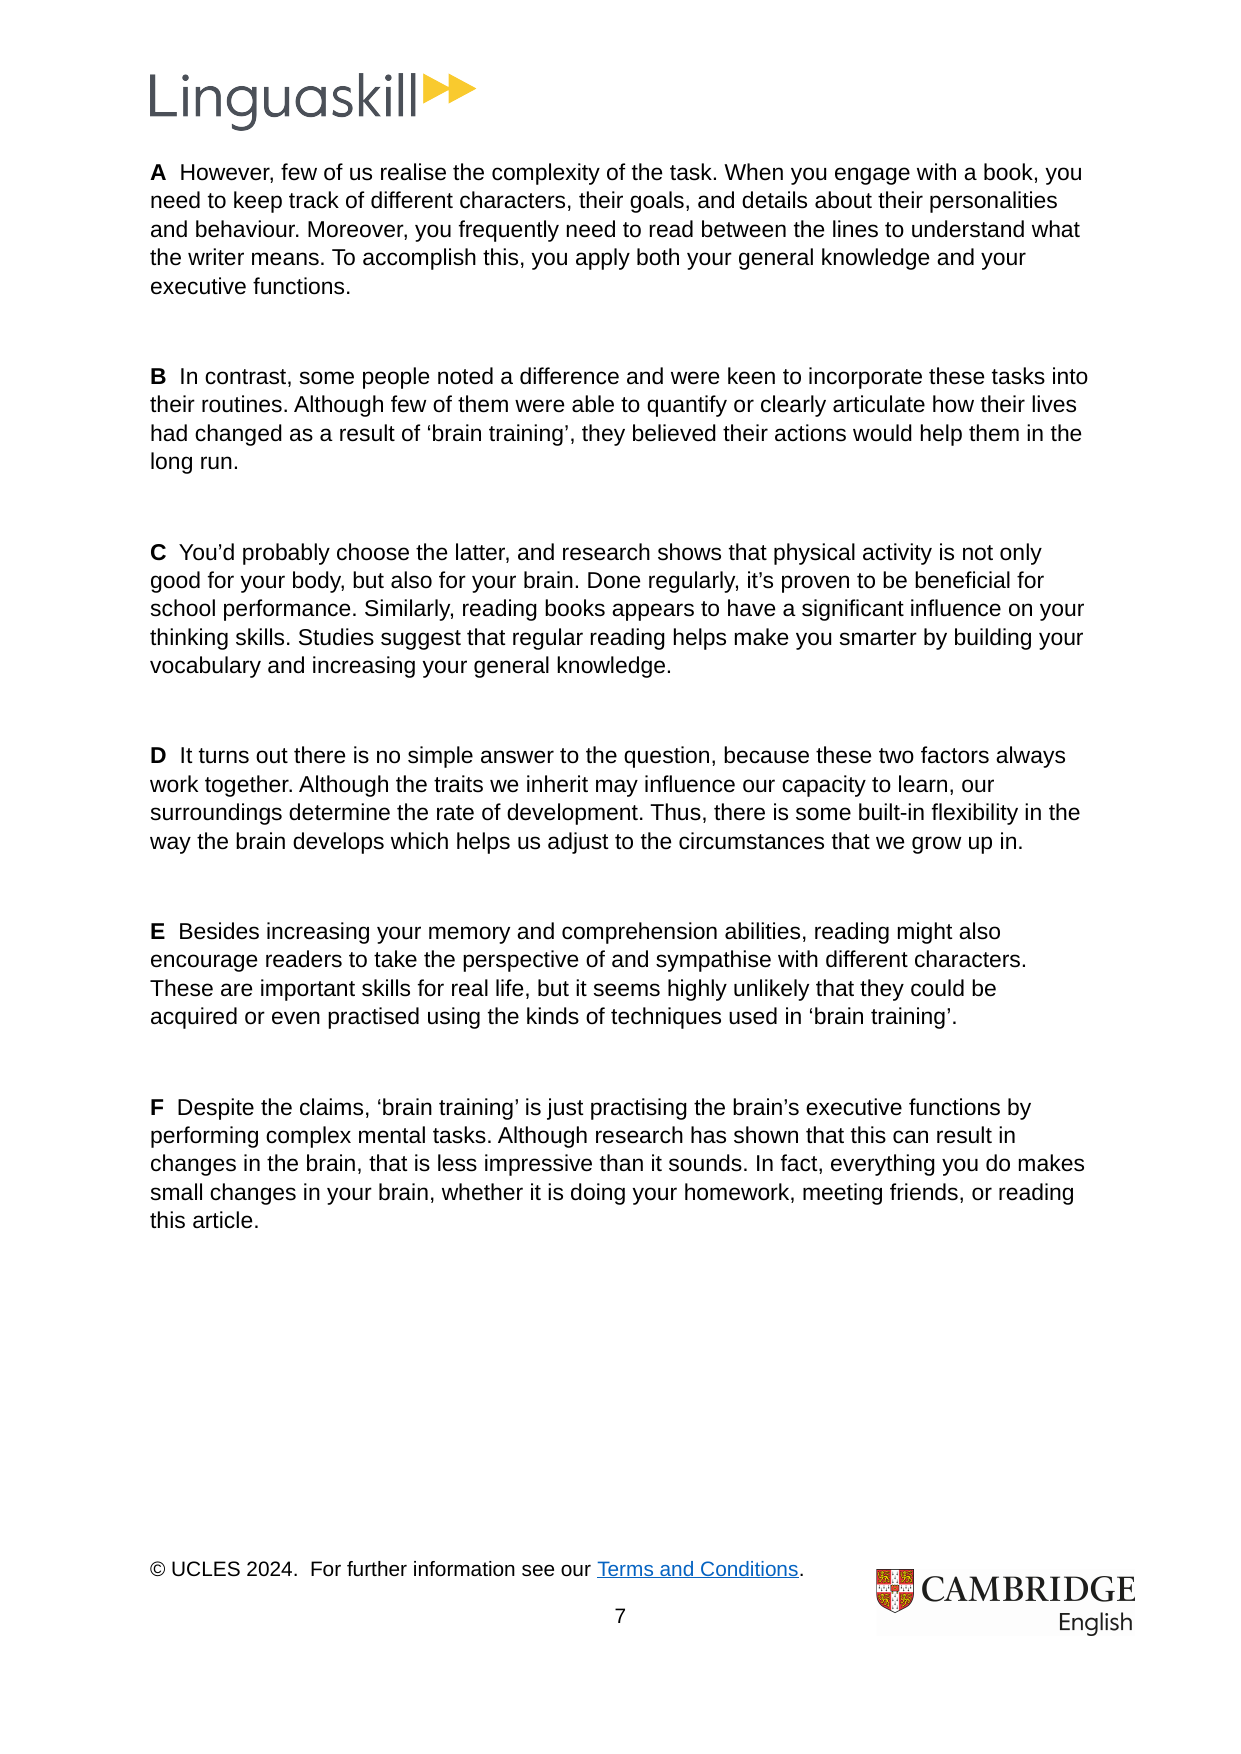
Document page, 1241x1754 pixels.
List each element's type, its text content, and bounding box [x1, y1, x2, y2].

text E Besides increasing your memory and comprehension abilities, reading might also encourage readers to take the perspective of and sympathise with different characters. These are important skills for real life, but it seems highly unlikely that they could be acquired or even practised using the kinds of techniques used in ‘brain training’. [150, 918, 1090, 1030]
picture [876, 1569, 1135, 1636]
picture [150, 73, 477, 131]
text B In contrast, some people noted a difference and were keen to incorporate these tasks into their routines. Although few of them were able to quantify or clearly articulate how their lives had changed as a result of ‘brain training’, they believed their actions would help them in the long run. [150, 363, 1090, 475]
text F Despite the claims, ‘brain training’ is just practising the brain’s executive functions by performing complex mental tasks. Although research has shown that this can result in changes in the brain, that is less impressive than it sounds. In fact, everything you do makes small changes in your brain, whether it is doing your homework, meeting friends, or reading this article. [150, 1093, 1090, 1234]
text A However, few of us realise the complexity of the task. When you engage with a book, you need to keep track of different characters, their goals, and details about their personalities and behaviour. Moreover, you frequently need to read between the lines to understand what the writer means. To accomplish this, you apply both your general knowledge and your executive functions. [150, 159, 1090, 299]
text C You’d probably choose the latter, and research shows that physical activity is not only good for your body, but also for your brain. Done regularly, it’s proven to be beneficial for school performance. Similarly, reading books appears to have a significant influence on your thinking skills. Studies suggest that regular reading helps make you smarter by building your vocabulary and increasing your general knowledge. [150, 538, 1090, 679]
text D It turns out there is no simple answer to the question, because these two factors always work together. Although the traits we inherit may influence our capacity to learn, our surroundings determine the rate of development. Thus, there is some built-in flexibility in the way the brain develops which helps us adjust to the circumstances that we grow up in. [150, 742, 1090, 854]
